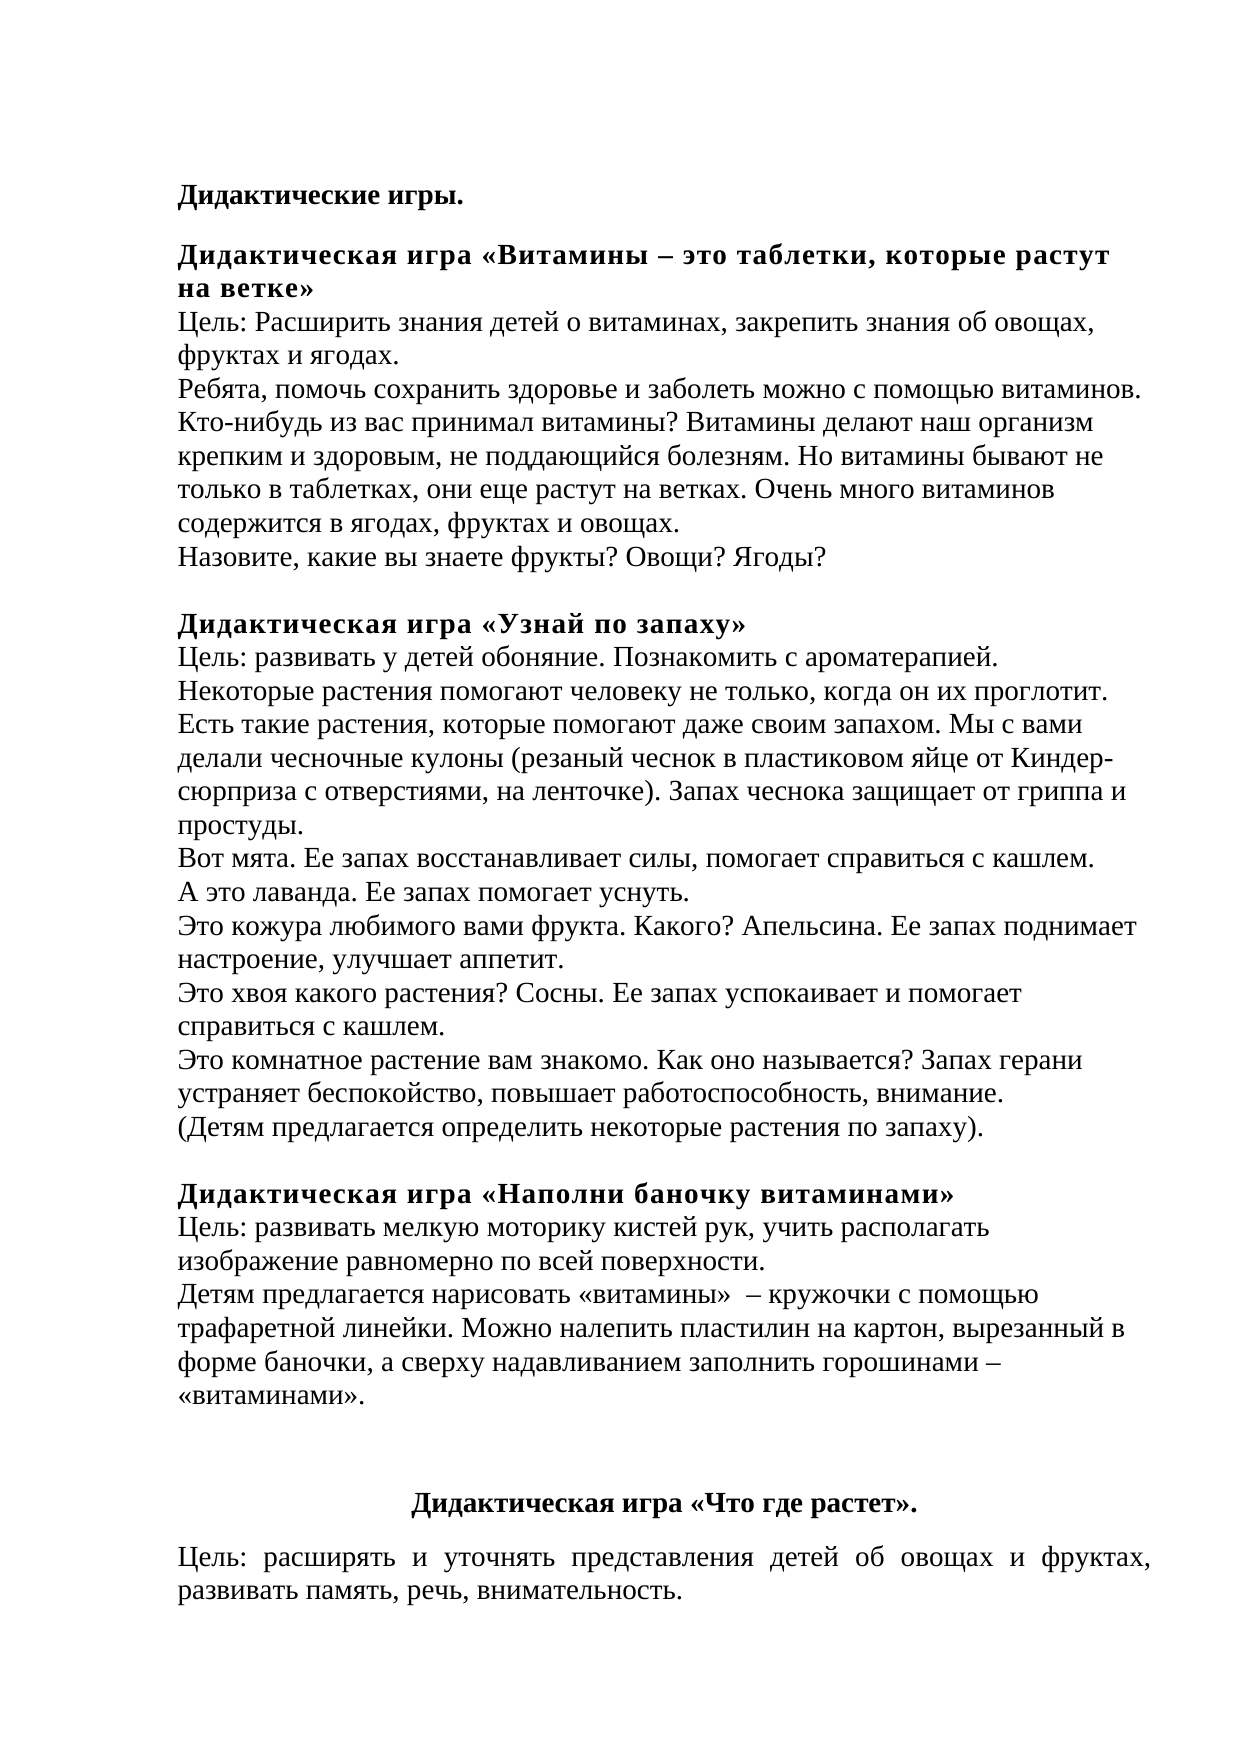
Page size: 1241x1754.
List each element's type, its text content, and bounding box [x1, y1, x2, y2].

text Ребята, помочь сохранить здоровье и заболеть можно с помощью витаминов. Кто-нибудь из вас принимал витамины? Витамины делают наш организм крепким и здоровым, не поддающийся болезням. Но витамины бывают не только в таблетках, они еще растут на ветках. Очень много витаминов содержится в ягодах, фруктах и овощах. Назовите, какие вы знаете фрукты? Овощи? Ягоды? [177, 371, 1152, 572]
text Детям предлагается нарисовать «витамины» – кружочки с помощью трафаретной линейки. Можно налепить пластилин на картон, вырезанный в форме баночки, а сверху надавливанием заполнить горошинами – «витаминами». [177, 1277, 1152, 1411]
text Дидактическая игра «Что где растет». [177, 1485, 1152, 1518]
text Дидактические игры. [177, 177, 1152, 211]
text Некоторые растения помогают человеку не только, когда он их проглотит. Есть такие растения, которые помогают даже своим запахом. Мы с вами делали чесночные кулоны (резаный чеснок в пластиковом яйце от Киндер-сюрприза с отверстиями, на ленточке). Запах чеснока защищает от гриппа и простуды. Вот мята. Ее запах восстанавливает силы, помогает справиться с кашлем. А это лаванда. Ее запах помогает уснуть. Это кожура любимого вами фрукта. Какого? Апельсина. Ее запах поднимает настроение, улучшает аппетит. Это хвоя какого растения? Сосны. Ее запах успокаивает и помогает справиться с кашлем. Это комнатное растение вам знакомо. Как оно называется? Запах герани устраняет беспокойство, повышает работоспособность, внимание. (Детям предлагается определить некоторые растения по запаху). [177, 673, 1152, 1142]
text Цель: развивать мелкую моторику кистей рук, учить располагать изображение равномерно по всей поверхности. [177, 1209, 1152, 1277]
text Дидактическая игра «Наполни баночку витаминами» [177, 1176, 1152, 1209]
text Дидактическая игра «Узнай по запаху» [177, 606, 1152, 639]
text Цель: расширять и уточнять представления детей об овощах и фруктах, развивать память, речь, внимательность. [177, 1539, 1152, 1606]
text Цель: развивать у детей обоняние. Познакомить с ароматерапией. [177, 639, 1152, 673]
text Дидактическая игра «Витамины – это таблетки, которые растут на ветке» [177, 237, 1152, 304]
text Цель: Расширить знания детей о витаминах, закрепить знания об овощах, фруктах и ягодах. [177, 304, 1152, 371]
